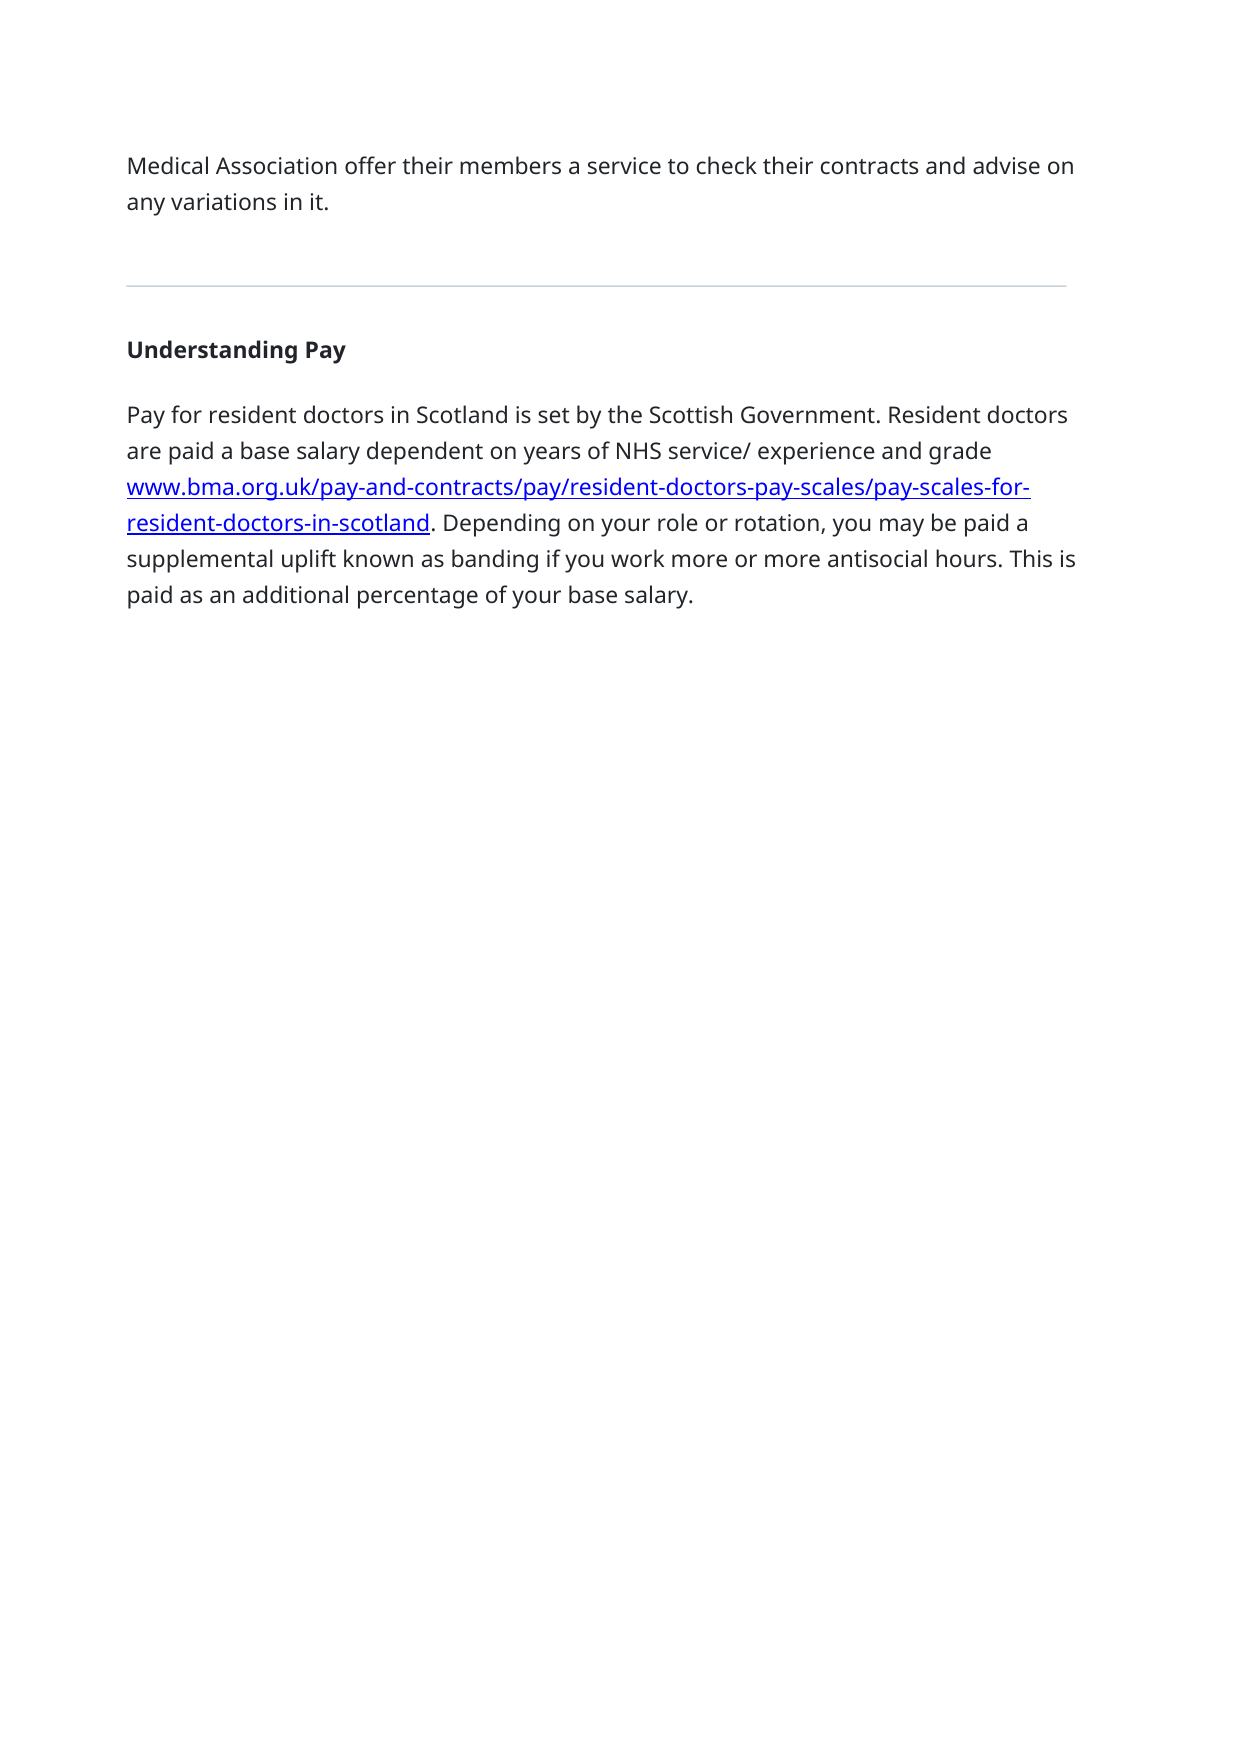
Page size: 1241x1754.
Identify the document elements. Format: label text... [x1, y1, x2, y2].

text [126, 150, 1090, 217]
text Understanding Pay [126, 334, 1090, 365]
picture [126, 251, 1067, 301]
text Pay for resident doctors in Scotland is set by the Scottish Government. Resident doctors are paid a base salary dependent on years of NHS service/ experience and grade www.bma.org.uk/pay-and-contracts/pay/resident-doctors-pay-scales/pay-scales-for-resident-doctors-in-scotland. Depending on your role or rotation, you may be paid a supplemental uplift known as banding if you work more or more antisocial hours. This is paid as an additional percentage of your base salary. [126, 399, 1090, 610]
